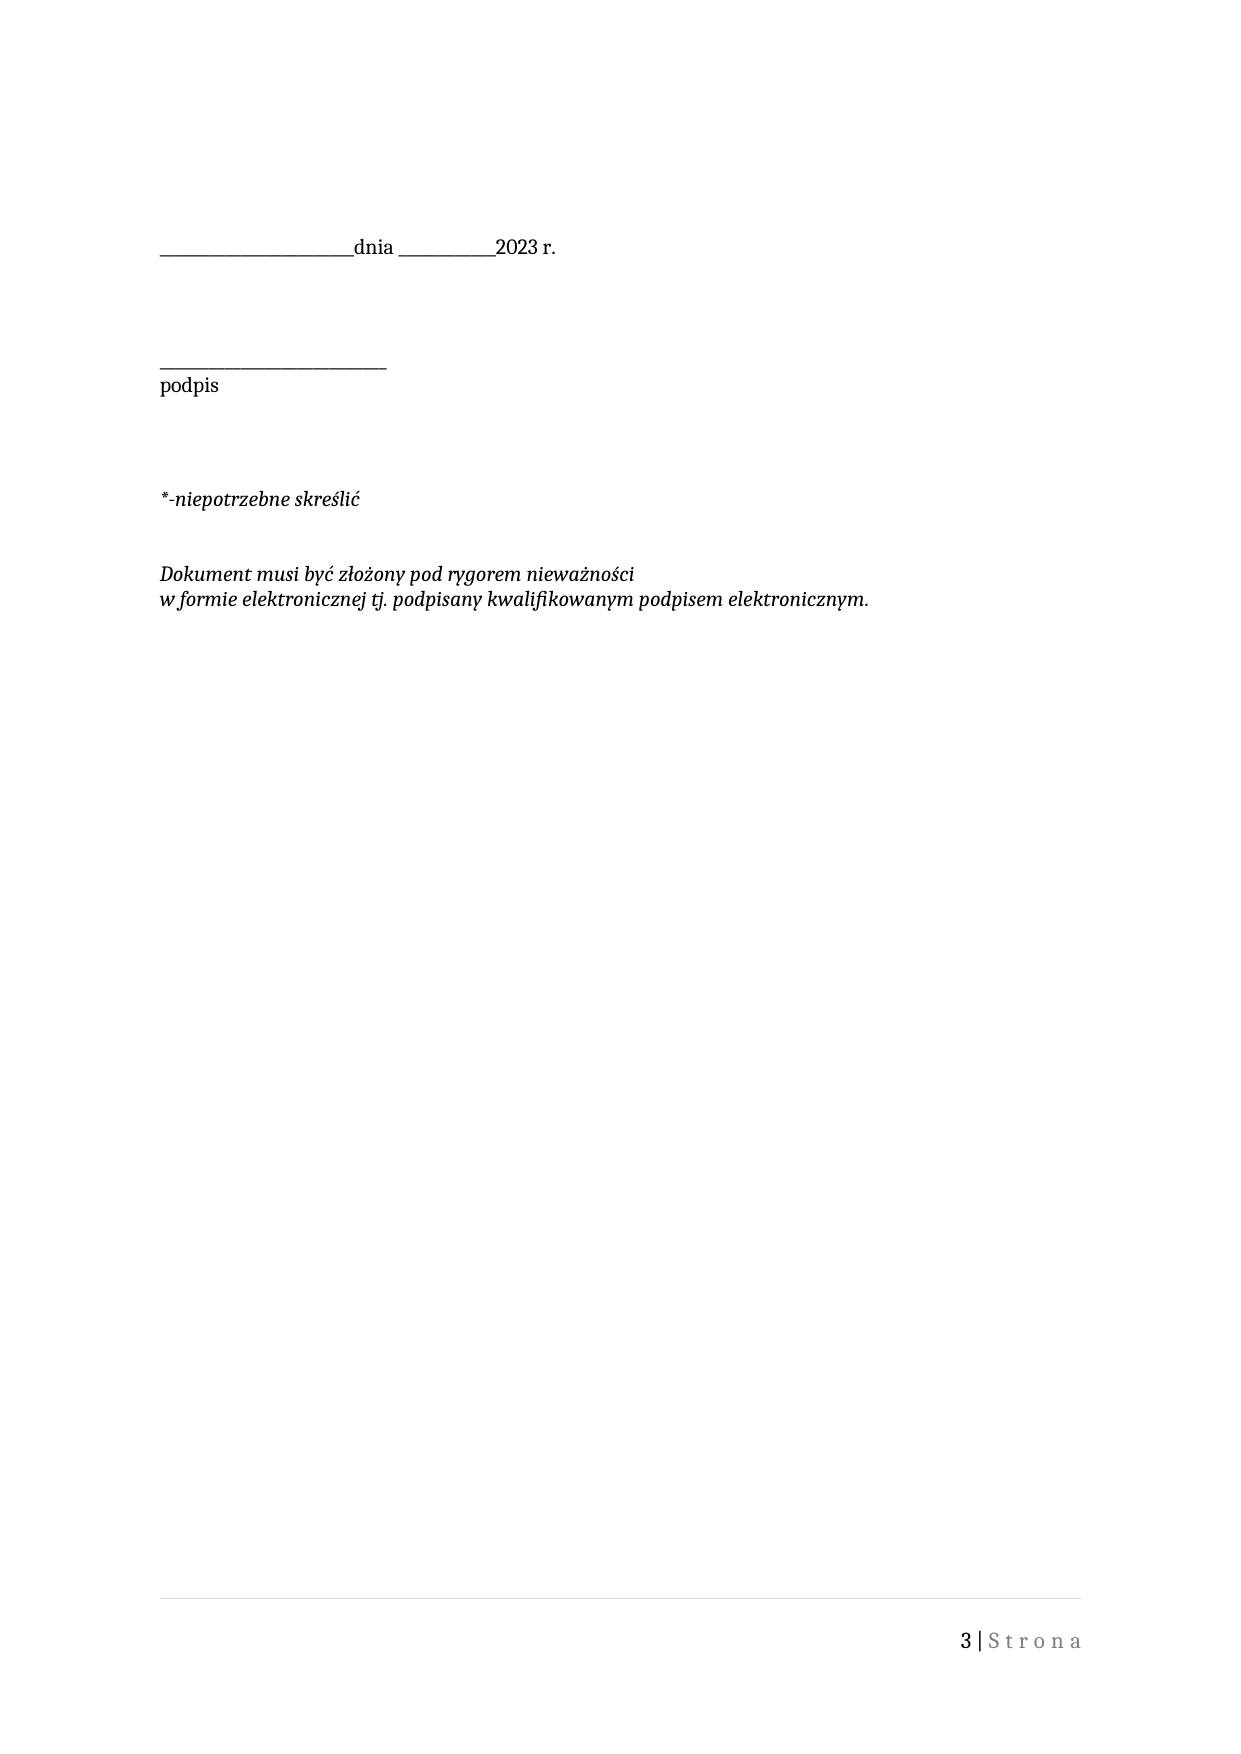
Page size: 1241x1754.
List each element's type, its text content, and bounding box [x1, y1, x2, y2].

text ________________________dnia ____________2023 r. [159, 235, 1081, 260]
text Dokument musi być złożony pod rygorem nieważności w formie elektronicznej tj. podpisany kwalifikowanym podpisem elektronicznym. [159, 562, 1081, 612]
text *-niepotrzebne skreślić [159, 486, 1081, 512]
text ____________________________ podpis [159, 348, 1081, 398]
